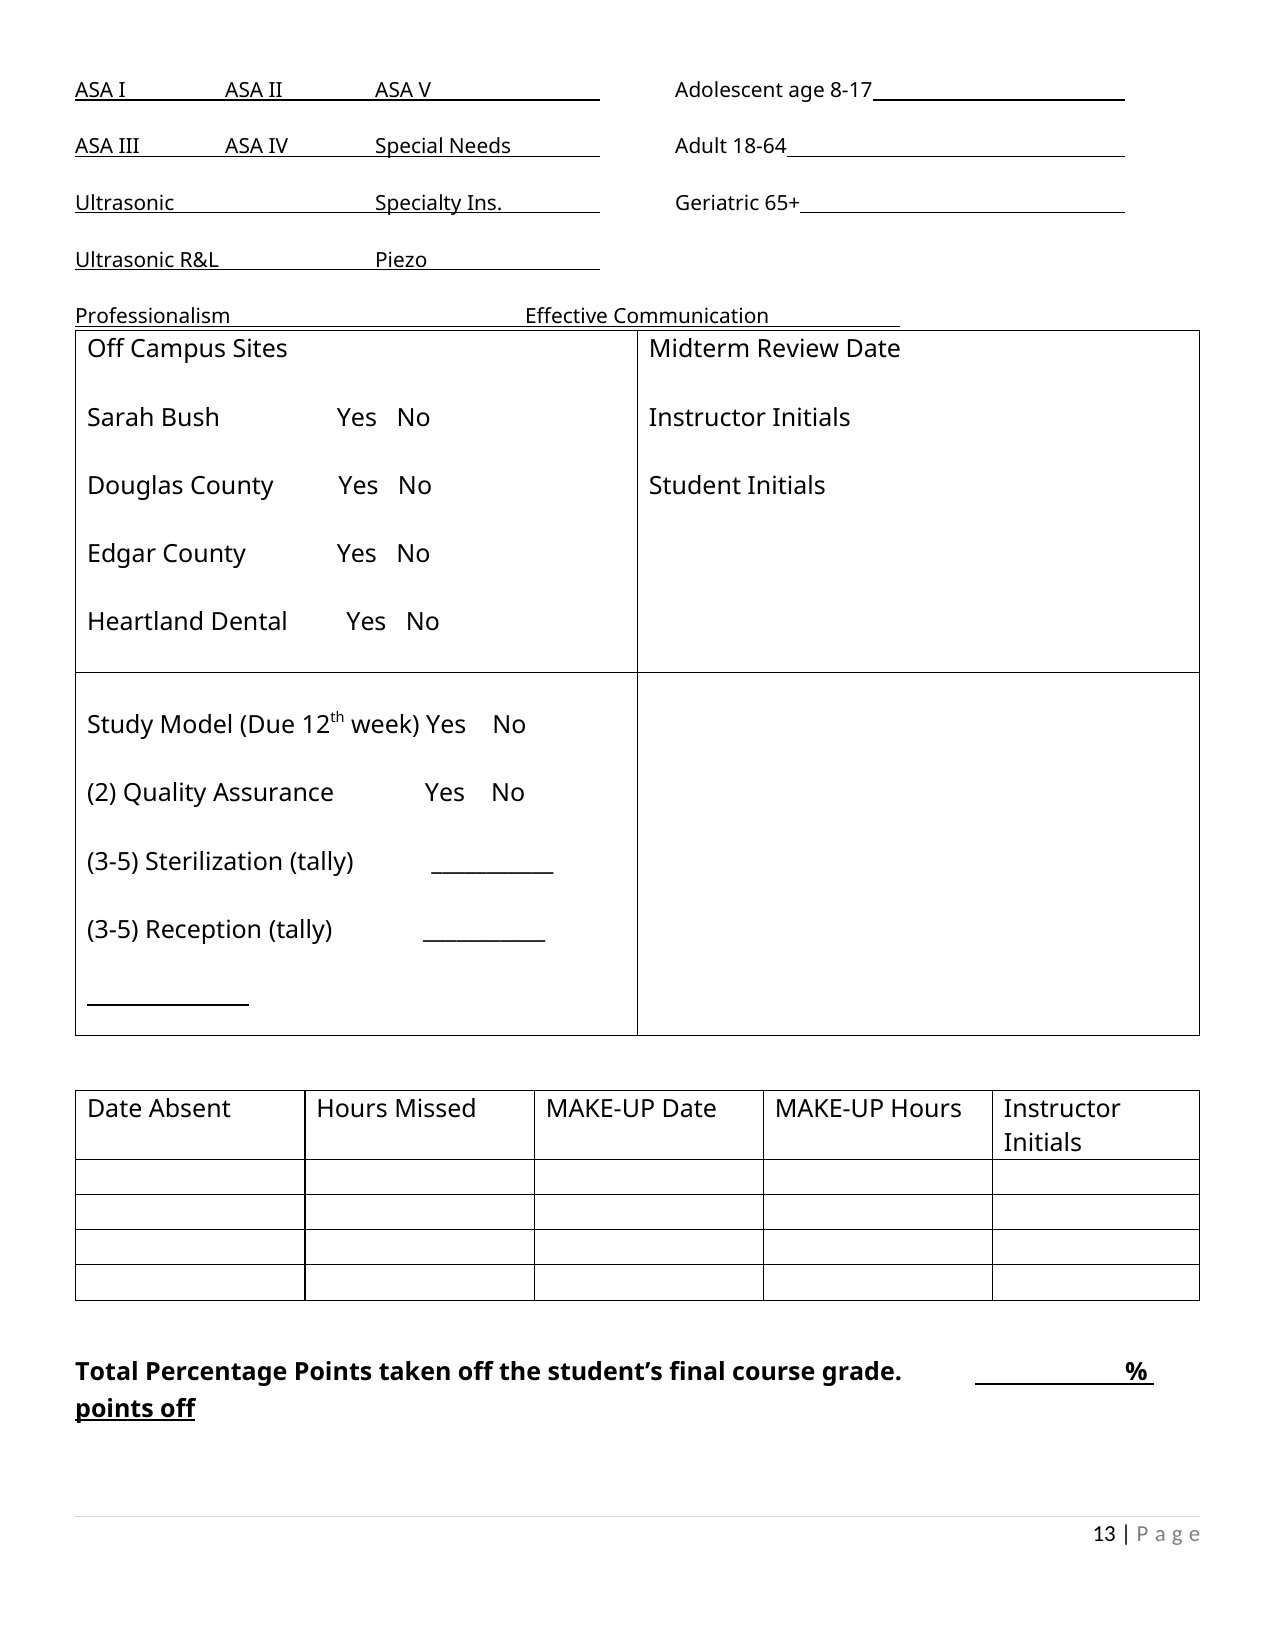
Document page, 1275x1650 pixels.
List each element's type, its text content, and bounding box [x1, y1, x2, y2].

text Ultrasonic R&L Piezo [75, 245, 1200, 273]
text Total Percentage Points taken off the student’s final course grade. % points off [75, 1354, 1200, 1425]
table_header Off Campus Sites Sarah Bush Yes No Douglas County Yes No Edgar County Yes No Heartland Dental Yes No [76, 331, 637, 672]
table_cell [306, 1265, 534, 1299]
table_header MAKE-UP Hours [764, 1091, 992, 1159]
table_cell [306, 1160, 534, 1194]
table_cell [306, 1230, 534, 1264]
table_cell [76, 1230, 304, 1264]
table_cell [993, 1160, 1199, 1194]
table_header Hours Missed [306, 1091, 534, 1159]
table_cell [535, 1160, 763, 1194]
table_cell [638, 673, 1199, 1035]
table_cell [76, 1160, 304, 1194]
table_cell [535, 1195, 763, 1229]
table_cell [76, 1265, 304, 1299]
table_cell [764, 1265, 992, 1299]
table_cell [993, 1265, 1199, 1299]
table_header Date Absent [76, 1091, 304, 1159]
table_cell [764, 1160, 992, 1194]
table_cell [764, 1230, 992, 1264]
table_header MAKE-UP Date [535, 1091, 763, 1159]
table_cell [535, 1265, 763, 1299]
table_cell [993, 1230, 1199, 1264]
table_cell [535, 1230, 763, 1264]
table_cell [306, 1195, 534, 1229]
table_cell [76, 1195, 304, 1229]
text ASA I ASA II ASA V Adolescent age 8-17 [75, 75, 1200, 103]
text Ultrasonic Specialty Ins. Geriatric 65+ [75, 188, 1200, 216]
table_header Midterm Review Date Instructor Initials Student Initials [638, 331, 1199, 672]
table_cell Study Model (Due 12th week) Yes No (2) Quality Assurance Yes No (3-5) Sterilization (tally) ___________ (3-5) Reception (tally) ___________ [76, 673, 637, 1035]
text ASA III ASA IV Special Needs Adult 18-64 [75, 131, 1200, 160]
text Professionalism Effective Communication [75, 302, 1200, 330]
table_header Instructor Initials [993, 1091, 1199, 1159]
table_cell [764, 1195, 992, 1229]
table_cell [993, 1195, 1199, 1229]
